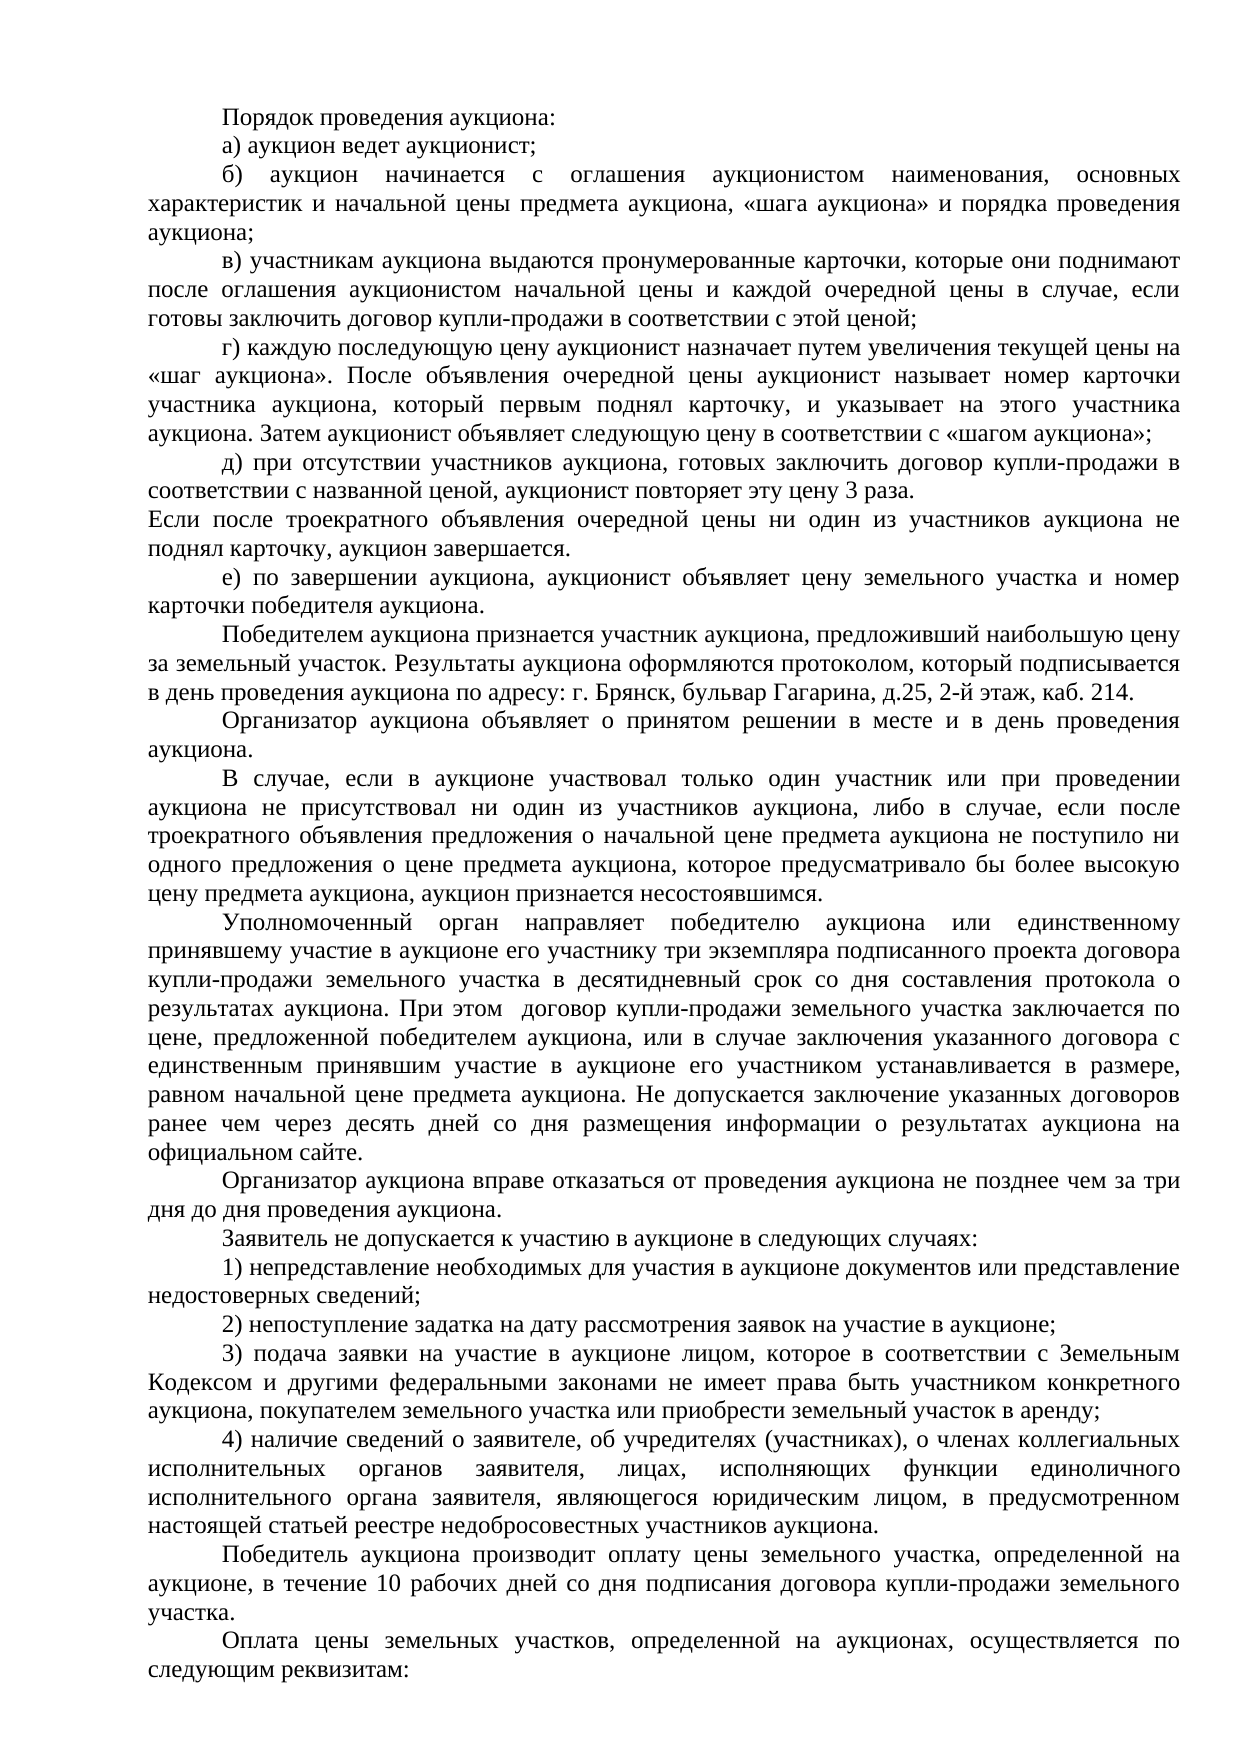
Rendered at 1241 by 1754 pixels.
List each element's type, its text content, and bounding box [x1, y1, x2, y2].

text Организатор аукциона вправе отказаться от проведения аукциона не позднее чем за три дня до дня проведения аукциона. [148, 1166, 1181, 1223]
text Уполномоченный орган направляет победителю аукциона или единственному принявшему участие в аукционе его участнику три экземпляра подписанного проекта договора купли-продажи земельного участка в десятидневный срок со дня составления протокола о результатах аукциона. При этом договор купли-продажи земельного участка заключается по цене, предложенной победителем аукциона, или в случае заключения указанного договора с единственным принявшим участие в аукционе его участником устанавливается в размере, равном начальной цене предмета аукциона. Не допускается заключение указанных договоров ранее чем через десять дней со дня размещения информации о результатах аукциона на официальном сайте. [148, 907, 1181, 1166]
text 2) непоступление задатка на дату рассмотрения заявок на участие в аукционе; [148, 1309, 1181, 1338]
text Победителем аукциона признается участник аукциона, предложивший наибольшую цену за земельный участок. Результаты аукциона оформляются протоколом, который подписывается в день проведения аукциона по адресу: г. Брянск, бульвар Гагарина, д.25, 2-й этаж, каб. 214. [148, 619, 1181, 706]
text Победитель аукциона производит оплату цены земельного участка, определенной на аукционе, в течение 10 рабочих дней со дня подписания договора купли-продажи земельного участка. [148, 1539, 1181, 1626]
text Оплата цены земельных участков, определенной на аукционах, осуществляется по следующим реквизитам: [148, 1626, 1181, 1683]
text в) участникам аукциона выдаются пронумерованные карточки, которые они поднимают после оглашения аукционистом начальной цены и каждой очередной цены в случае, если готовы заключить договор купли-продажи в соответствии с этой ценой; [148, 246, 1181, 332]
text д) при отсутствии участников аукциона, готовых заключить договор купли-продажи в соответствии с названной ценой, аукционист повторяет эту цену 3 раза. [148, 447, 1181, 504]
text Организатор аукциона объявляет о принятом решении в месте и в день проведения аукциона. [148, 706, 1181, 763]
text г) каждую последующую цену аукционист назначает путем увеличения текущей цены на «шаг аукциона». После объявления очередной цены аукционист называет номер карточки участника аукциона, который первым поднял карточку, и указывает на этого участника аукциона. Затем аукционист объявляет следующую цену в соответствии с «шагом аукциона»; [148, 332, 1181, 447]
text а) аукцион ведет аукционист; [148, 131, 1181, 159]
text 1) непредставление необходимых для участия в аукционе документов или представление недостоверных сведений; [148, 1252, 1181, 1309]
text 4) наличие сведений о заявителе, об учредителях (участниках), о членах коллегиальных исполнительных органов заявителя, лицах, исполняющих функции единоличного исполнительного органа заявителя, являющегося юридическим лицом, в предусмотренном настоящей статьей реестре недобросовестных участников аукциона. [148, 1424, 1181, 1539]
text Если после троекратного объявления очередной цены ни один из участников аукциона не поднял карточку, аукцион завершается. [148, 504, 1181, 562]
text Заявитель не допускается к участию в аукционе в следующих случаях: [148, 1223, 1181, 1252]
text б) аукцион начинается с оглашения аукционистом наименования, основных характеристик и начальной цены предмета аукциона, «шага аукциона» и порядка проведения аукциона; [148, 159, 1181, 246]
text Порядок проведения аукциона: [148, 102, 1181, 131]
text е) по завершении аукциона, аукционист объявляет цену земельного участка и номер карточки победителя аукциона. [148, 562, 1181, 619]
text В случае, если в аукционе участвовал только один участник или при проведении аукциона не присутствовал ни один из участников аукциона, либо в случае, если после троекратного объявления предложения о начальной цене предмета аукциона не поступило ни одного предложения о цене предмета аукциона, которое предусматривало бы более высокую цену предмета аукциона, аукцион признается несостоявшимся. [148, 763, 1181, 907]
text 3) подача заявки на участие в аукционе лицом, которое в соответствии с Земельным Кодексом и другими федеральными законами не имеет права быть участником конкретного аукциона, покупателем земельного участка или приобрести земельный участок в аренду; [148, 1338, 1181, 1424]
